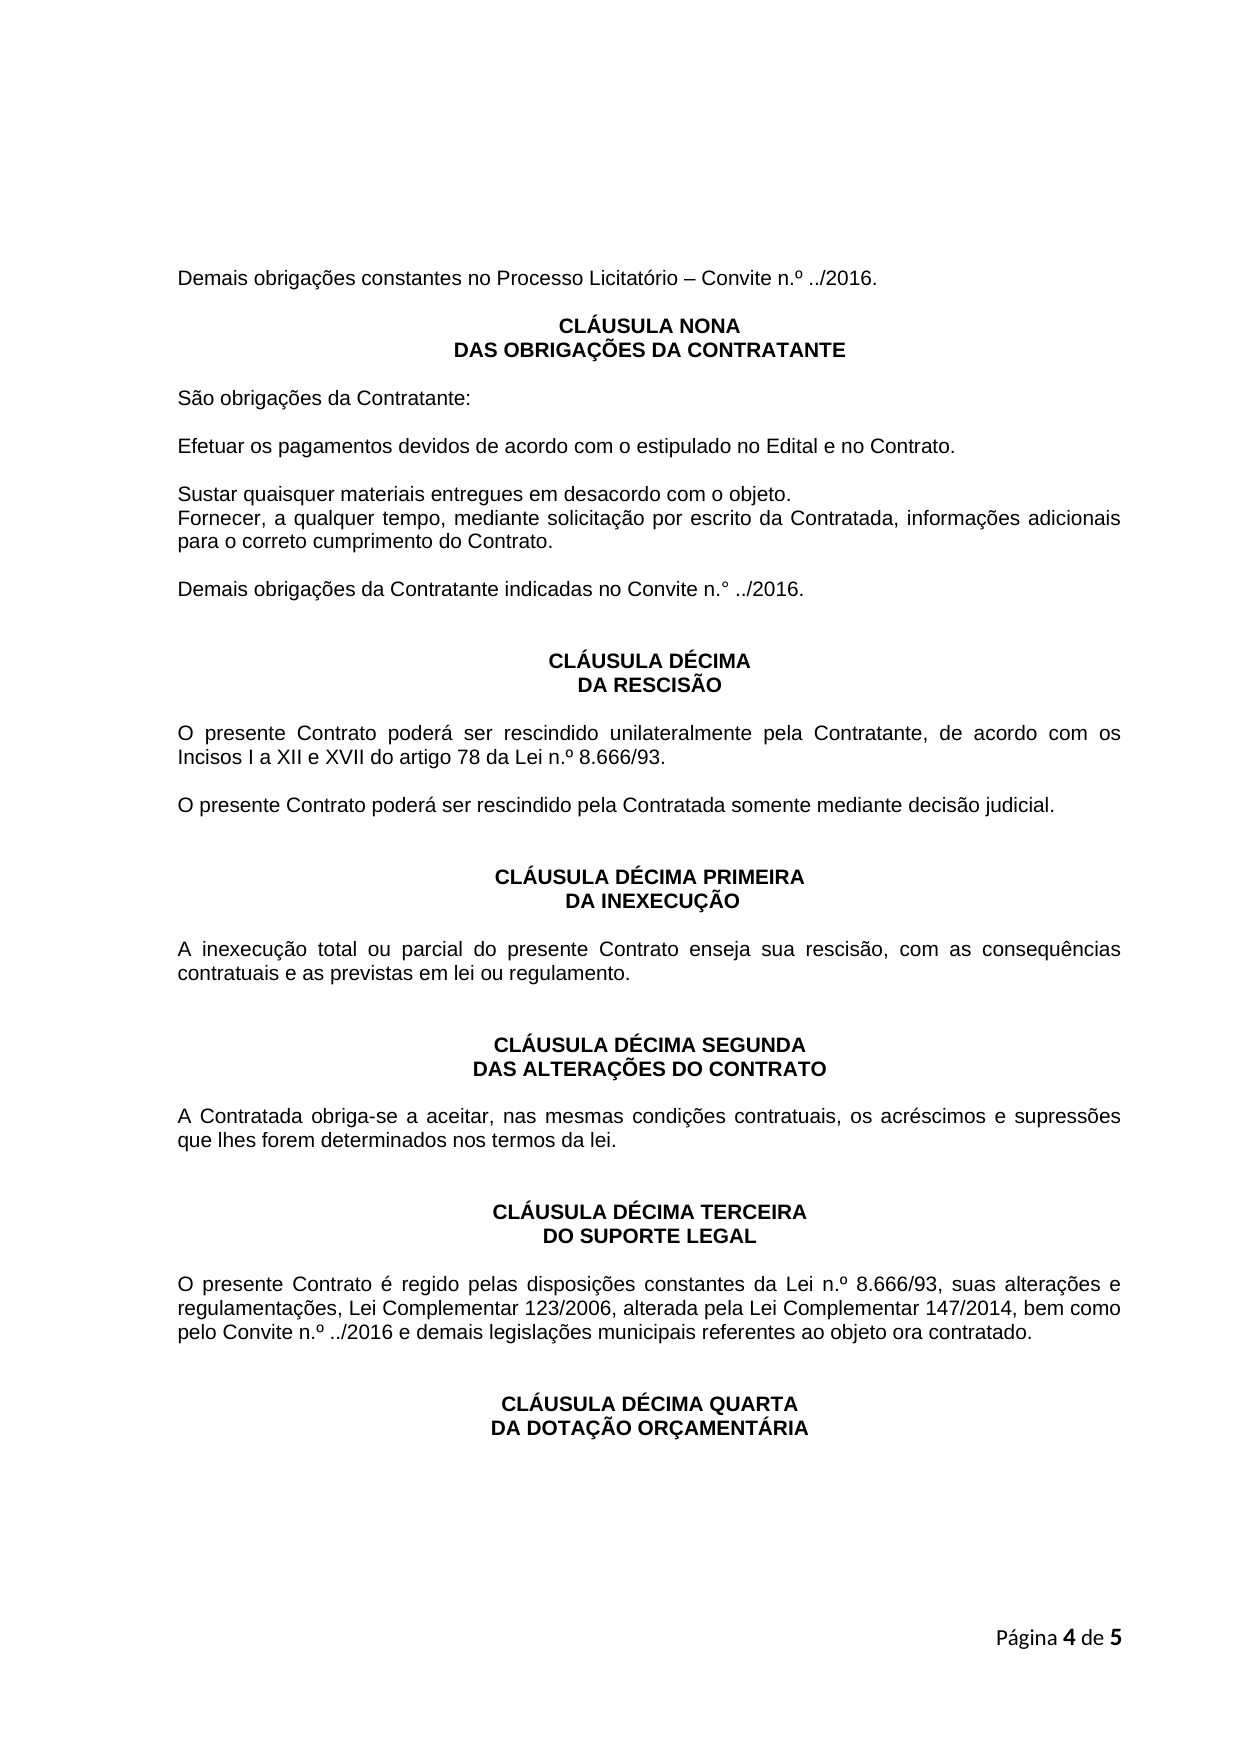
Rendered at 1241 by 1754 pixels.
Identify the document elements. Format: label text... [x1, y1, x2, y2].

text Fornecer, a qualquer tempo, mediante solicitação por escrito da Contratada, informações adicionais para o correto cumprimento do Contrato. [177, 505, 1122, 553]
text DA DOTAÇÃO ORÇAMENTÁRIA [177, 1416, 1122, 1440]
text DA INEXECUÇÃO [177, 889, 1122, 913]
text DA RESCISÃO [177, 673, 1122, 697]
subtitle DAS OBRIGAÇÕES DA CONTRATANTE [177, 338, 1122, 362]
text CLÁUSULA DÉCIMA [177, 649, 1122, 673]
text Sustar quaisquer materiais entregues em desacordo com o objeto. [177, 481, 1122, 505]
text CLÁUSULA DÉCIMA PRIMEIRA [177, 865, 1122, 889]
text São obrigações da Contratante: [177, 386, 1122, 409]
text CLÁUSULA DÉCIMA TERCEIRA [177, 1200, 1122, 1224]
text O presente Contrato poderá ser rescindido unilateralmente pela Contratante, de acordo com os Incisos I a XII e XVII do artigo 78 da Lei n.º 8.666/93. [177, 721, 1122, 769]
text Demais obrigações da Contratante indicadas no Convite n.° ../2016. [177, 577, 1122, 601]
text CLÁUSULA DÉCIMA QUARTA [177, 1392, 1122, 1416]
text CLÁUSULA DÉCIMA SEGUNDA [177, 1032, 1122, 1056]
text Efetuar os pagamentos devidos de acordo com o estipulado no Edital e no Contrato. [177, 433, 1122, 457]
text O presente Contrato é regido pelas disposições constantes da Lei n.º 8.666/93, suas alterações e regulamentações, Lei Complementar 123/2006, alterada pela Lei Complementar 147/2014, bem como pelo Convite n.º ../2016 e demais legislações municipais referentes ao objeto ora contratado. [177, 1272, 1122, 1344]
text A inexecução total ou parcial do presente Contrato enseja sua rescisão, com as consequências contratuais e as previstas em lei ou regulamento. [177, 937, 1122, 984]
text A Contratada obriga-se a aceitar, nas mesmas condições contratuais, os acréscimos e supressões que lhes forem determinados nos termos da lei. [177, 1104, 1122, 1152]
text DAS ALTERAÇÕES DO CONTRATO [177, 1056, 1122, 1080]
subtitle CLÁUSULA NONA [177, 314, 1122, 338]
text Demais obrigações constantes no Processo Licitatório – Convite n.º ../2016. [177, 266, 1122, 290]
text DO SUPORTE LEGAL [177, 1224, 1122, 1248]
text O presente Contrato poderá ser rescindido pela Contratada somente mediante decisão judicial. [177, 793, 1122, 817]
